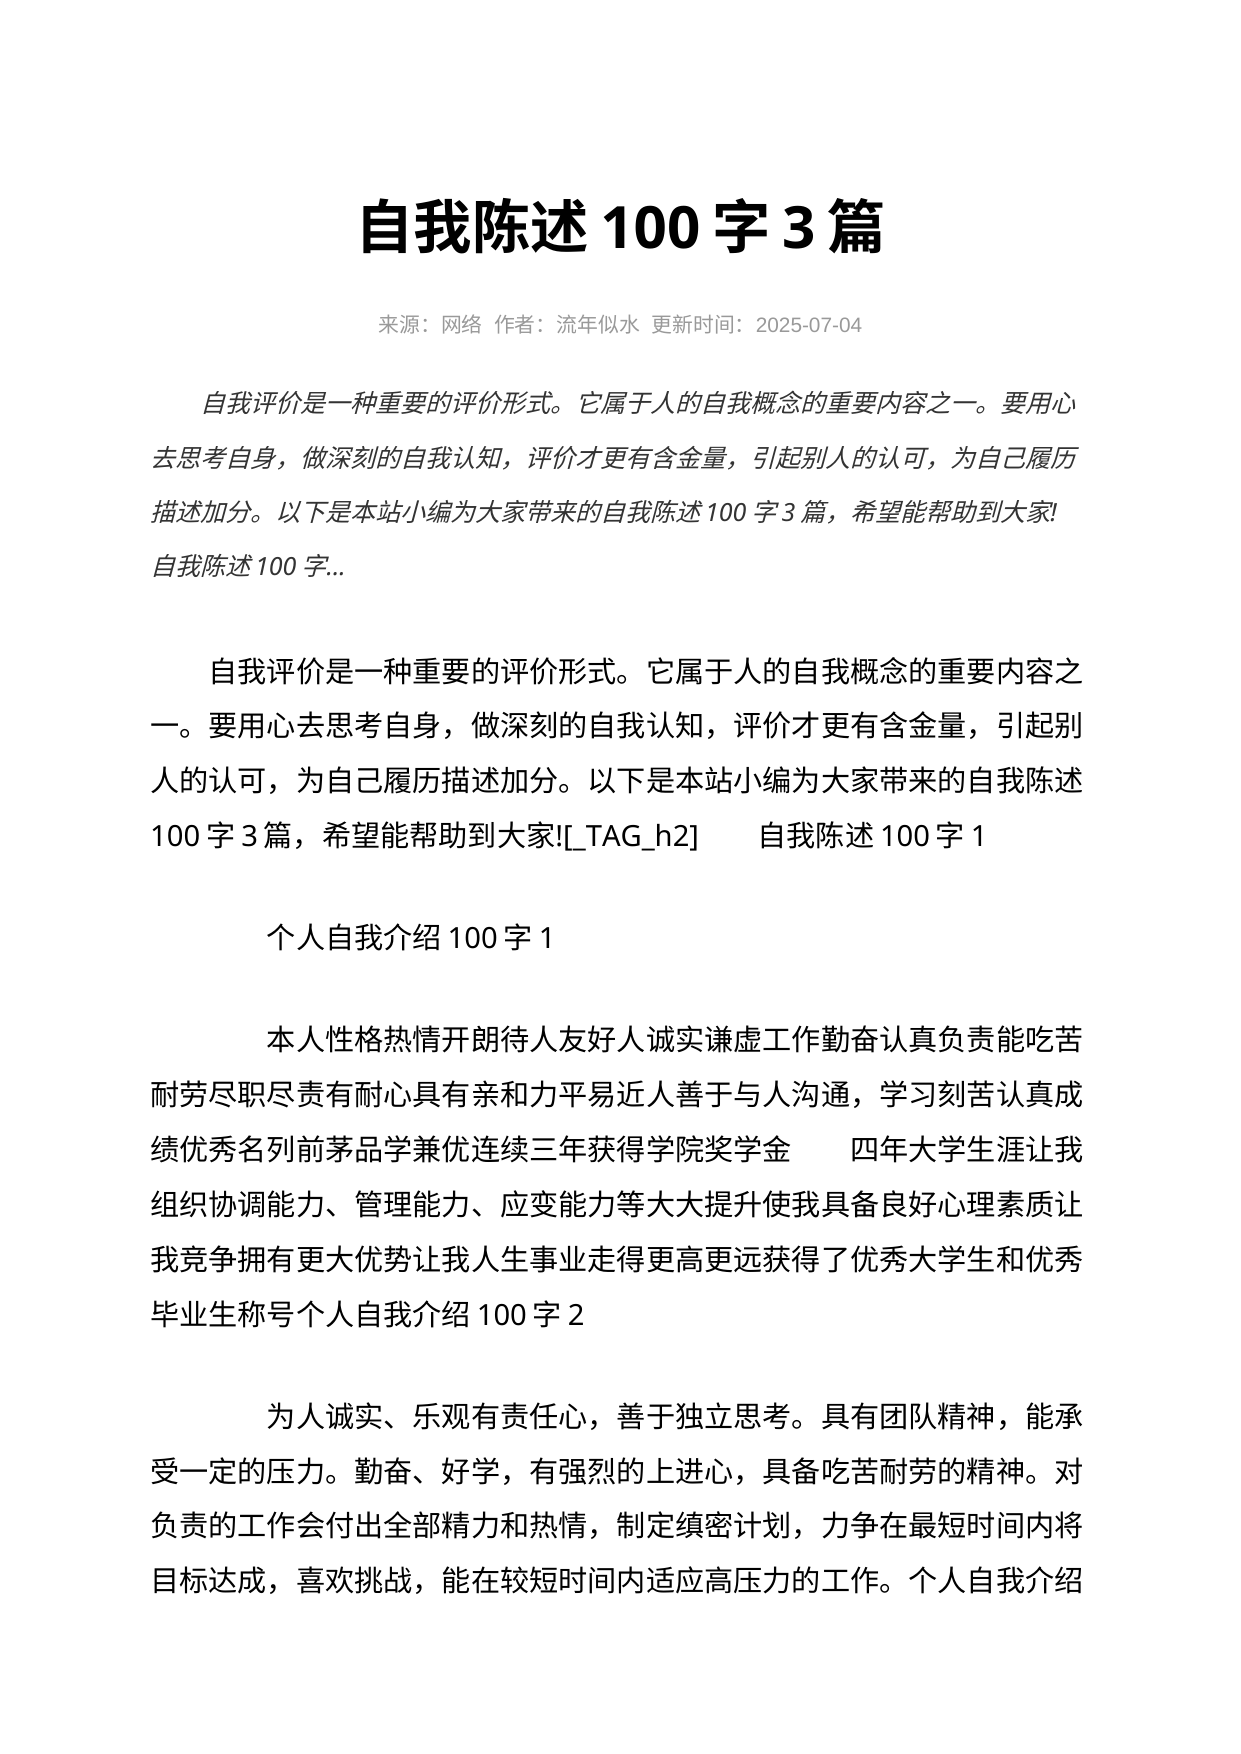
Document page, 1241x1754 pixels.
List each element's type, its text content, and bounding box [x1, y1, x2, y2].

subtitle 自我陈述100字3篇 [150, 181, 1090, 266]
text 本人性格热情开朗待人友好人诚实谦虚工作勤奋认真负责能吃苦耐劳尽职尽责有耐心具有亲和力平易近人善于与人沟通，学习刻苦认真成绩优秀名列前茅品学兼优连续三年获得学院奖学金 四年大学生涯让我组织协调能力、管理能力、应变能力等大大提升使我具备良好心理素质让我竞争拥有更大优势让我人生事业走得更高更远获得了优秀大学生和优秀毕业生称号个人自我介绍100字2 [150, 1017, 1090, 1334]
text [150, 1393, 1090, 1600]
text 来源：网络 作者：流年似水 更新时间：2025-07-04 [150, 313, 1090, 337]
text 自我评价是一种重要的评价形式。它属于人的自我概念的重要内容之一。要用心去思考自身，做深刻的自我认知，评价才更有含金量，引起别人的认可，为自己履历描述加分。以下是本站小编为大家带来的自我陈述100字3篇，希望能帮助到大家! 自我陈述100字... [150, 384, 1090, 583]
text 自我评价是一种重要的评价形式。它属于人的自我概念的重要内容之一。要用心去思考自身，做深刻的自我认知，评价才更有含金量，引起别人的认可，为自己履历描述加分。以下是本站小编为大家带来的自我陈述100字3篇，希望能帮助到大家![_TAG_h2] 自我陈述100字1 [150, 648, 1090, 855]
text 个人自我介绍100字1 [150, 915, 1090, 957]
